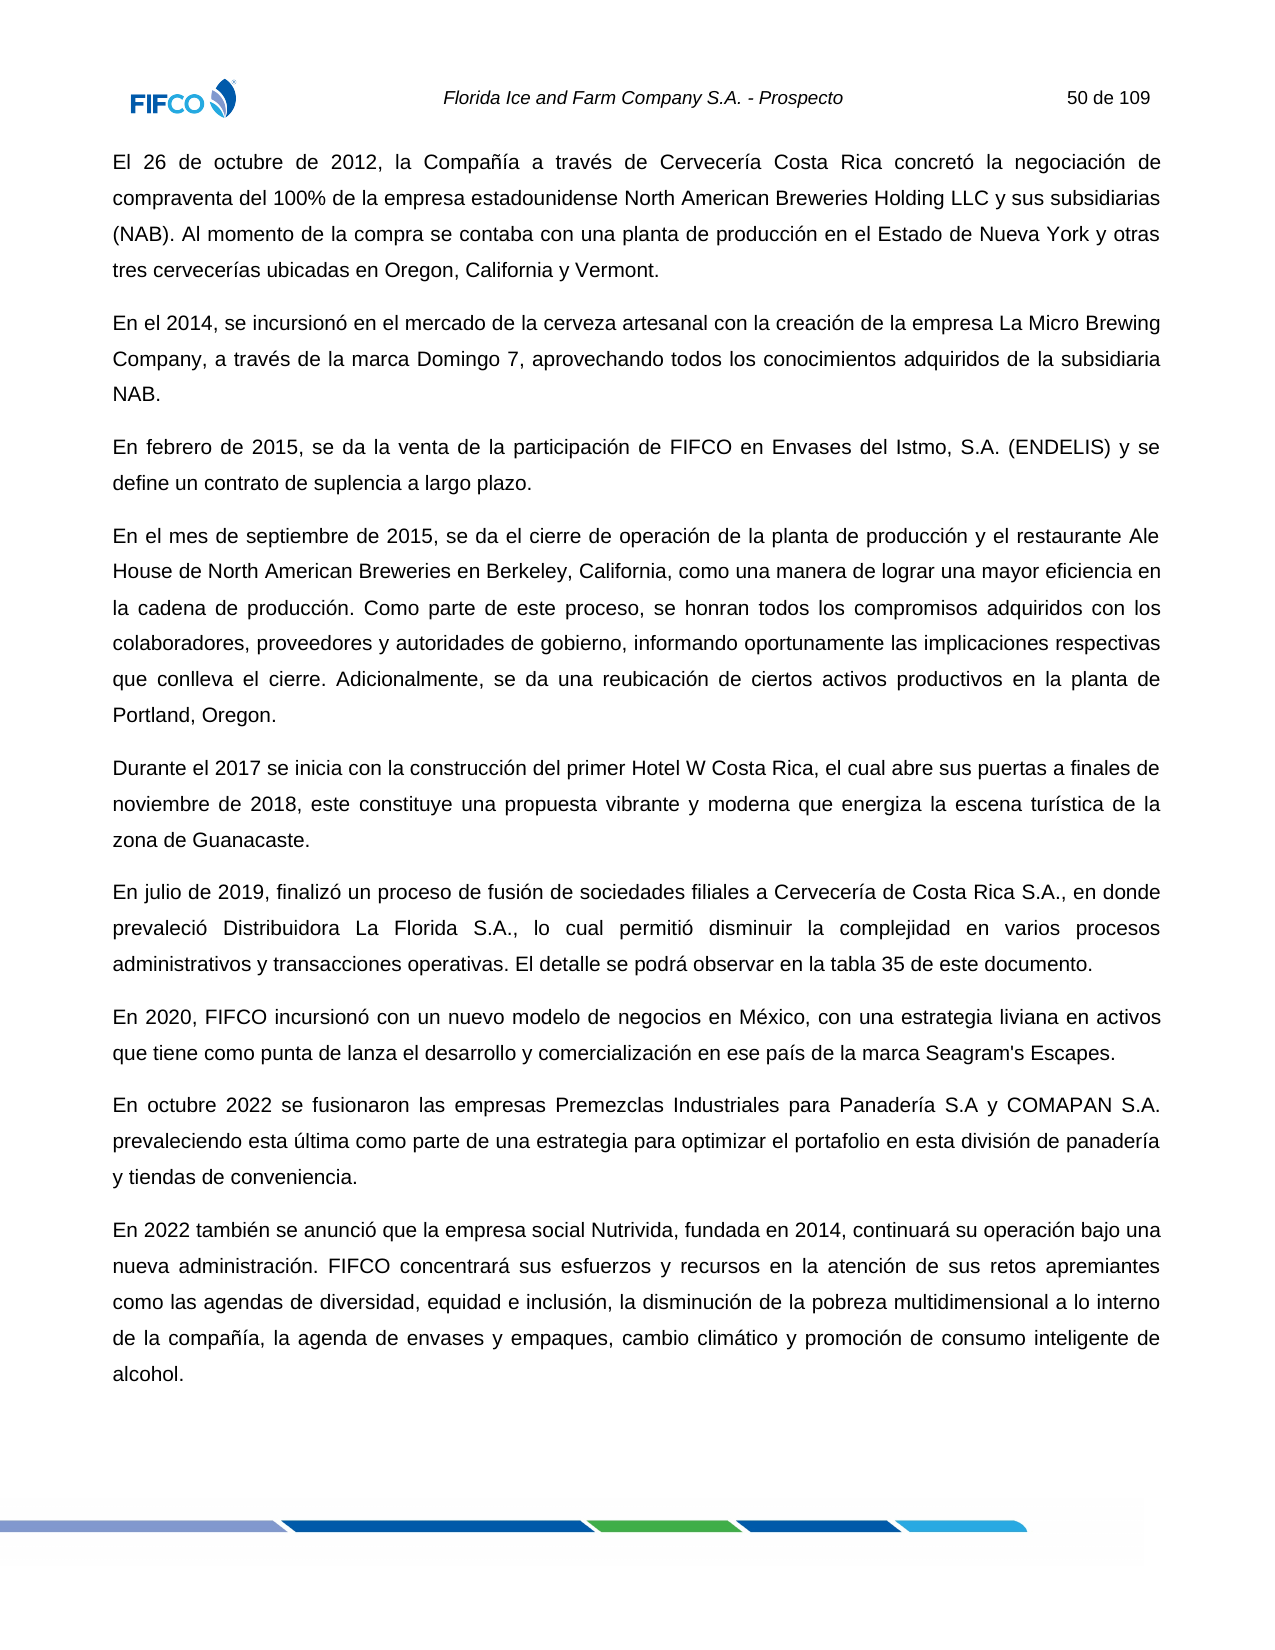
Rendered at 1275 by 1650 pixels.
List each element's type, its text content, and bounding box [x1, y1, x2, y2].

text En julio de 2019, finalizó un proceso de fusión de sociedades filiales a Cervecería de Costa Rica S.A., en donde prevaleció Distribuidora La Florida S.A., lo cual permitió disminuir la complejidad en varios procesos administrativos y transacciones operativas. El detalle se podrá observar en la tabla 35 de este documento. [112, 880, 1162, 976]
text En febrero de 2015, se da la venta de la participación de FIFCO en Envases del Istmo, S.A. (ENDELIS) y se define un contrato de suplencia a largo plazo. [112, 435, 1162, 495]
text Durante el 2017 se inicia con la construcción del primer Hotel W Costa Rica, el cual abre sus puertas a finales de noviembre de 2018, este constituye una propuesta vibrante y moderna que energiza la escena turística de la zona de Guanacaste. [112, 756, 1162, 852]
text En el mes de septiembre de 2015, se da el cierre de operación de la planta de producción y el restaurante Ale House de North American Breweries en Berkeley, California, como una manera de lograr una mayor eficiencia en la cadena de producción. Como parte de este proceso, se honran todos los compromisos adquiridos con los colaboradores, proveedores y autoridades de gobierno, informando oportunamente las implicaciones respectivas que conlleva el cierre. Adicionalmente, se da una reubicación de ciertos activos productivos en la planta de Portland, Oregon. [112, 523, 1162, 727]
text En el 2014, se incursionó en el mercado de la cerveza artesanal con la creación de la empresa La Micro Brewing Company, a través de la marca Domingo 7, aprovechando todos los conocimientos adquiridos de la subsidiaria NAB. [112, 310, 1162, 406]
text El 26 de octubre de 2012, la Compañía a través de Cervecería Costa Rica concretó la negociación de compraventa del 100% de la empresa estadounidense North American Breweries Holding LLC y sus subsidiarias (NAB). Al momento de la compra se contaba con una planta de producción en el Estado de Nueva York y otras tres cervecerías ubicadas en Oregon, California y Vermont. [112, 150, 1162, 282]
text En octubre 2022 se fusionaron las empresas Premezclas Industriales para Panadería S.A y COMAPAN S.A. prevaleciendo esta última como parte de una estrategia para optimizar el portafolio en esta división de panadería y tiendas de conveniencia. [112, 1093, 1162, 1189]
picture [123, 73, 243, 122]
picture [0, 1498, 1144, 1566]
text En 2020, FIFCO incursionó con un nuevo modelo de negocios en México, con una estrategia liviana en activos que tiene como punta de lanza el desarrollo y comercialización en ese país de la marca Seagram's Escapes. [112, 1005, 1162, 1064]
text En 2022 también se anunció que la empresa social Nutrivida, fundada en 2014, continuará su operación bajo una nueva administración. FIFCO concentrará sus esfuerzos y recursos en la atención de sus retos apremiantes como las agendas de diversidad, equidad e inclusión, la disminución de la pobreza multidimensional a lo interno de la compañía, la agenda de envases y empaques, cambio climático y promoción de consumo inteligente de alcohol. [112, 1218, 1162, 1385]
